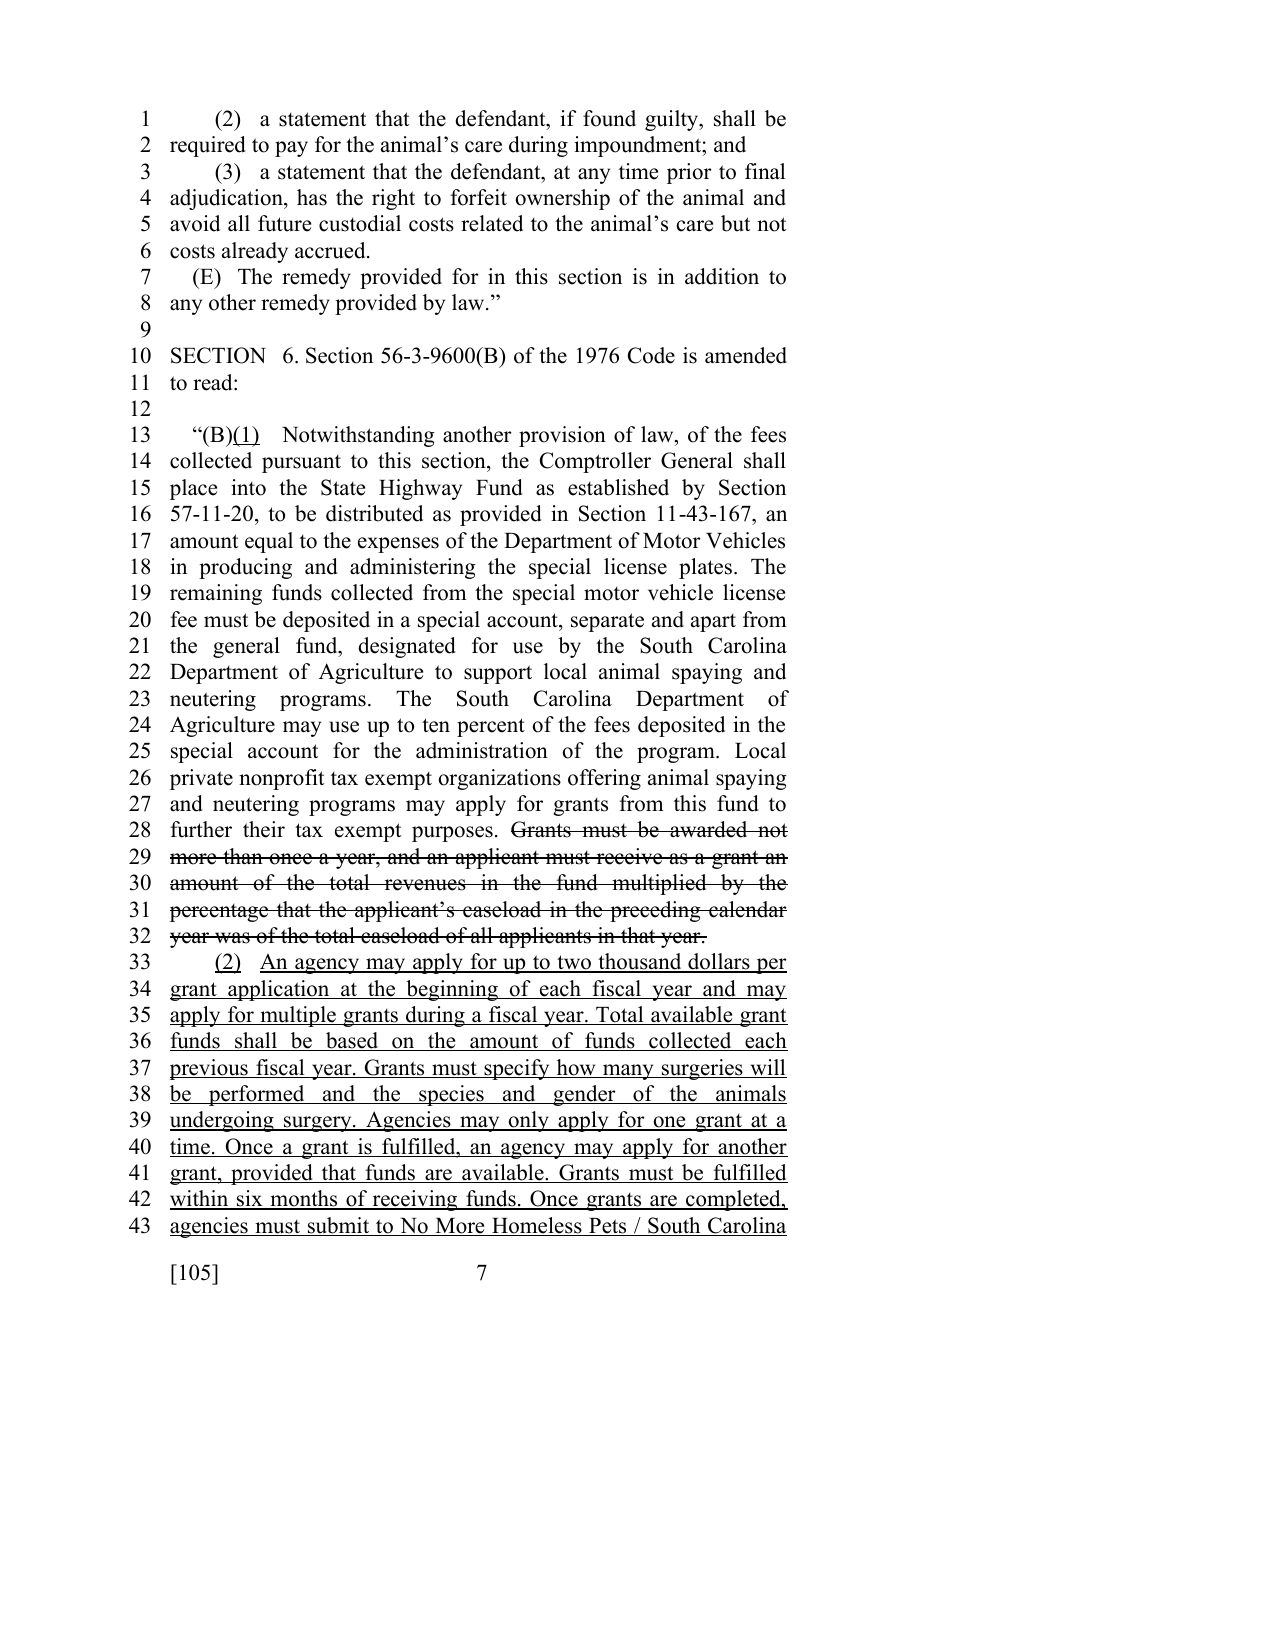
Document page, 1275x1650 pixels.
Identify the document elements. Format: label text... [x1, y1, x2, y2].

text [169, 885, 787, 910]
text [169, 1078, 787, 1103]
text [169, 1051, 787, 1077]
text (E) The remedy provided for in this section is in addition to any other remedy provided by law.” [169, 263, 787, 316]
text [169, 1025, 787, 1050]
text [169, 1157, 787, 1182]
text “(B)(1) Notwithstanding another provision of law, of the fees collected pursuant to this section, the Comptroller General shall place into the State Highway Fund as established by Section 57-11-20, to be distributed as provided in Section 11-43-167, an amount equal to the expenses of the Department of Motor Vehicles in producing and administering the special license plates. The remaining funds collected from the special motor vehicle license fee must be deposited in a special account, separate and apart from the general fund, designated for use by the South Carolina Department of Agriculture to support local animal spaying and neutering programs. The South Carolina Department of Agriculture may use up to ten percent of the fees deposited in the special account for the administration of the program. Local private nonprofit tax exempt organizations offering animal spaying and neutering programs may apply for grants from this fund to further their tax exempt purposes. Grants must be awarded not more than once a year, and an applicant must receive as a grant an amount of the total revenues in the fund multiplied by the percentage that the applicant’s caseload in the preceding calendar year was of the total caseload of all applicants in that year. [169, 421, 787, 857]
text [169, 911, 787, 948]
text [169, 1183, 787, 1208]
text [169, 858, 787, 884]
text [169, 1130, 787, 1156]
text (3) a statement that the defendant, at any time prior to final adjudication, has the right to forfeit ownership of the animal and avoid all future custodial costs related to the animal’s care but not costs already accrued. [169, 158, 787, 263]
text (2) a statement that the defendant, if found guilty, shall be required to pay for the animal’s care during impoundment; and [169, 105, 787, 158]
text SECTION 6. Section 56-3-9600(B) of the 1976 Code is amended to read: [169, 342, 787, 395]
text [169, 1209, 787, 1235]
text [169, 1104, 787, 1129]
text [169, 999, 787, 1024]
